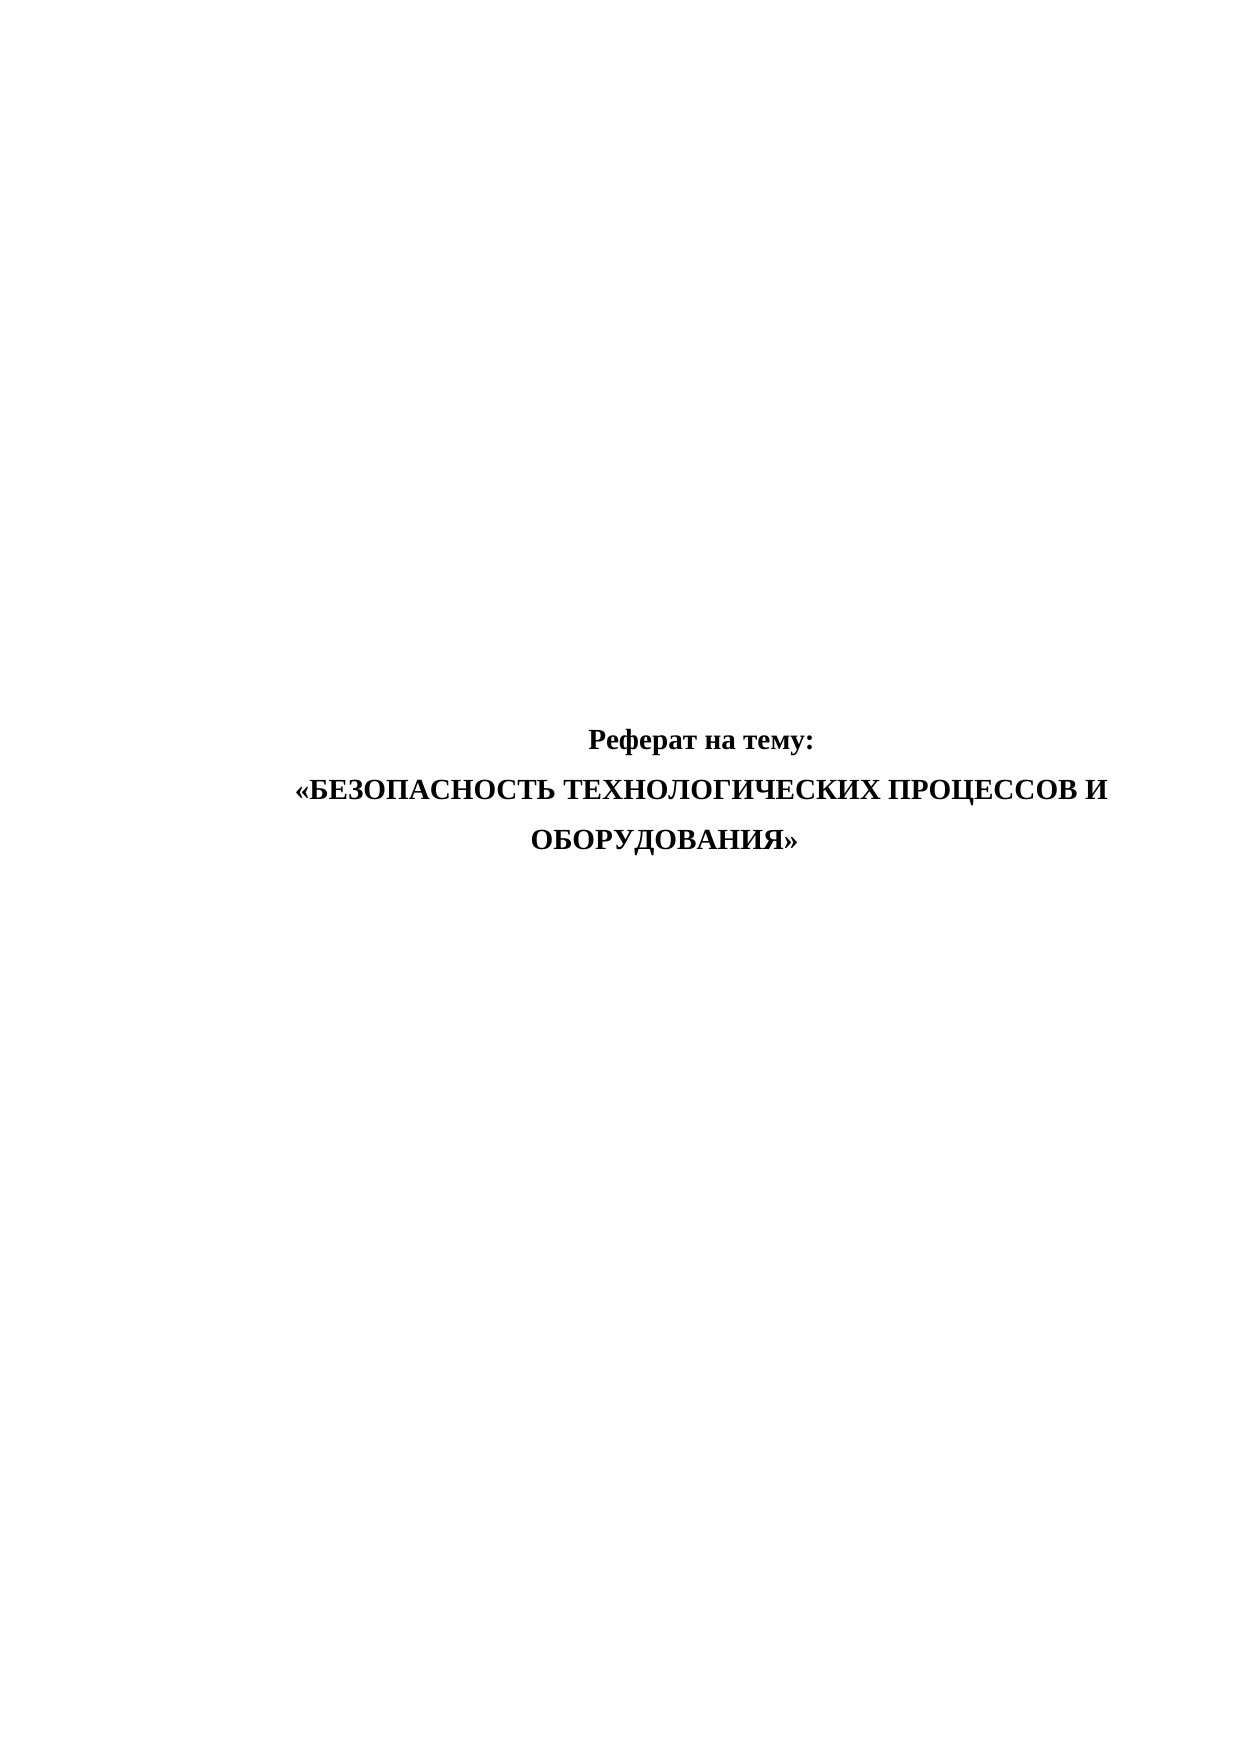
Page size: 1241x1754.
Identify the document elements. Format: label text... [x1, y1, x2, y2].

text Реферат на тему: [177, 722, 1152, 755]
text «БЕЗОПАСНОСТЬ ТЕХНОЛОГИЧЕСКИХ ПРОЦЕССОВ И ОБОРУДОВАНИЯ» [177, 772, 1152, 856]
